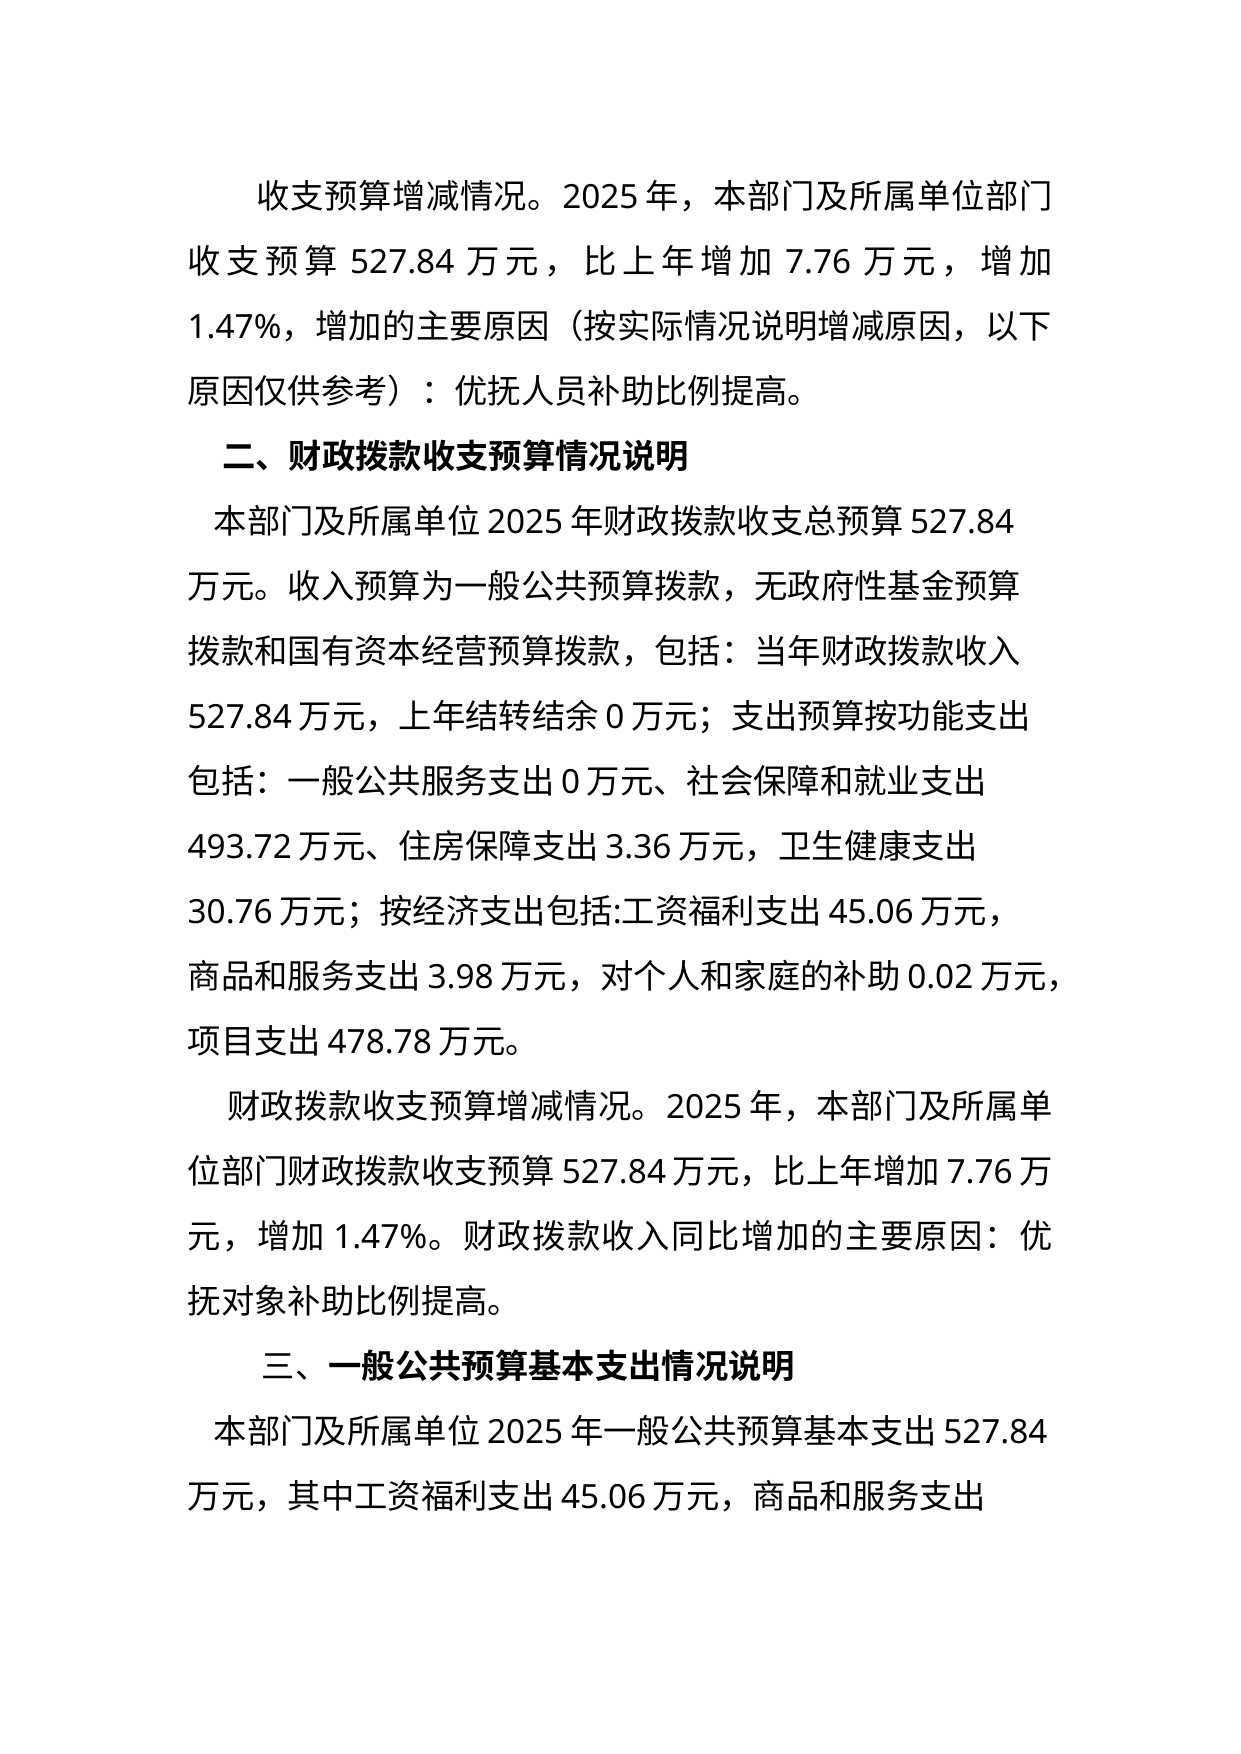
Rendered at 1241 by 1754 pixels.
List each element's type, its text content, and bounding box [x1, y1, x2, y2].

text 收支预算增减情况。2025年，本部门及所属单位部门收支预算527.84万元，比上年增加7.76万元，增加1.47%，增加的主要原因（按实际情况说明增减原因，以下原因仅供参考）：优抚人员补助比例提高。 [187, 162, 1053, 422]
text 二、财政拨款收支预算情况说明 [187, 422, 1053, 487]
text 三、一般公共预算基本支出情况说明 [187, 1332, 1053, 1397]
text 本部门及所属单位2025年财政拨款收支总预算527.84万元。收入预算为一般公共预算拨款，无政府性基金预算拨款和国有资本经营预算拨款，包括：当年财政拨款收入527.84万元，上年结转结余0万元；支出预算按功能支出包括：一般公共服务支出0万元、社会保障和就业支出493.72万元、住房保障支出3.36万元，卫生健康支出30.76万元；按经济支出包括:工资福利支出45.06万元，商品和服务支出3.98万元，对个人和家庭的补助0.02万元，项目支出478.78万元。 [187, 487, 1053, 1072]
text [187, 1397, 1053, 1527]
text 财政拨款收支预算增减情况。2025年，本部门及所属单位部门财政拨款收支预算527.84万元，比上年增加7.76万元，增加1.47%。财政拨款收入同比增加的主要原因：优抚对象补助比例提高。 [187, 1072, 1053, 1332]
